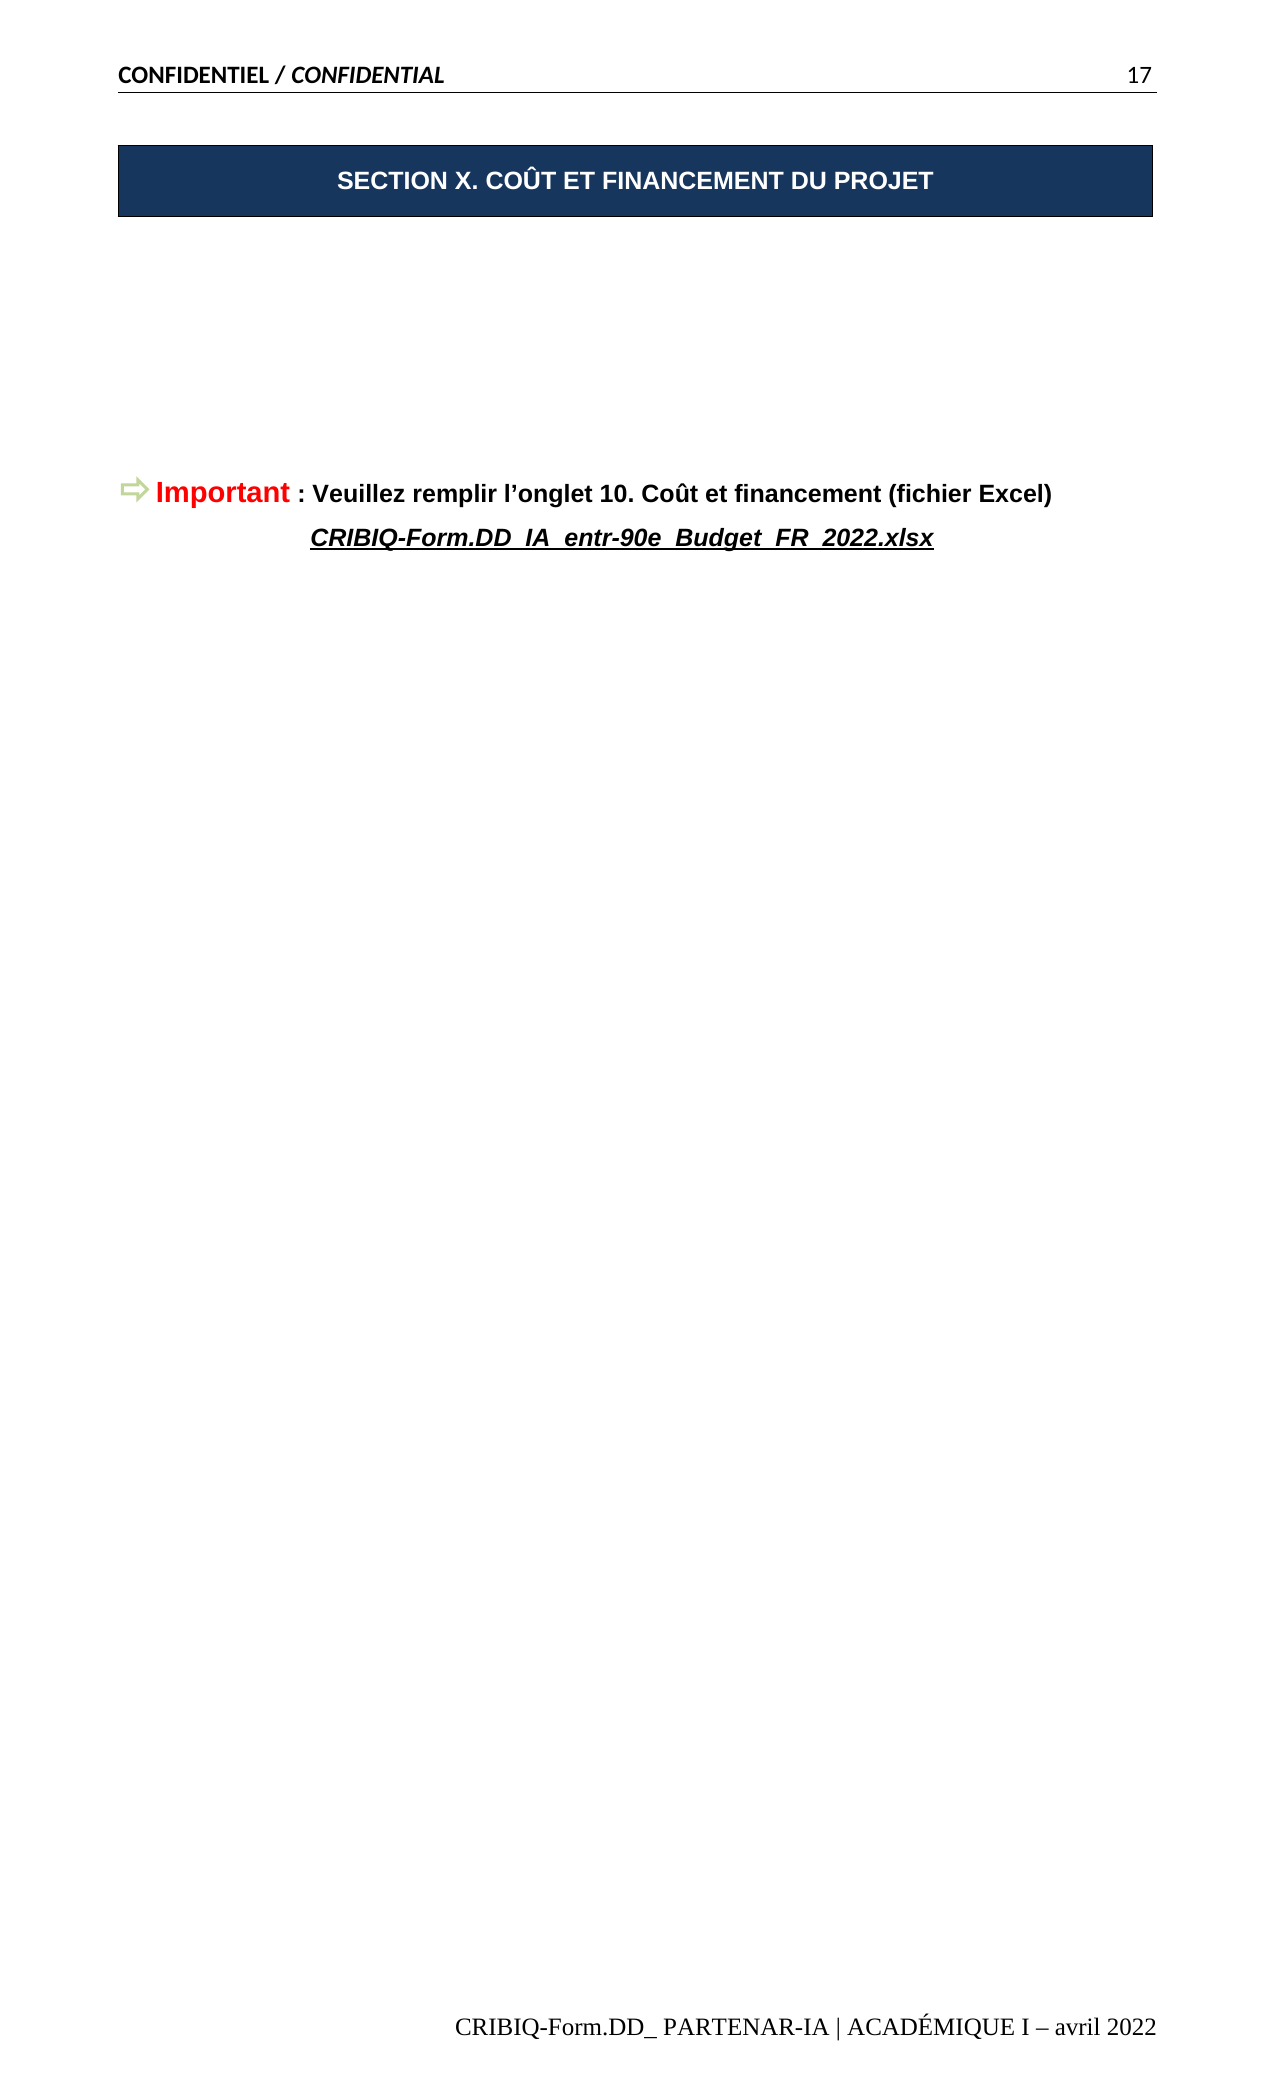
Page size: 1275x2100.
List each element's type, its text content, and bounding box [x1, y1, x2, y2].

list CRIBIQ-Form.DD_IA_entr-90e_Budget_FR_2022.xlsx [310, 523, 1157, 552]
table_header SECTION X. COÛT ET FINANCEMENT DU PROJET [119, 146, 1152, 216]
text Important : Veuillez remplir l’onglet 10. Coût et financement (fichier Excel) [118, 475, 1157, 511]
